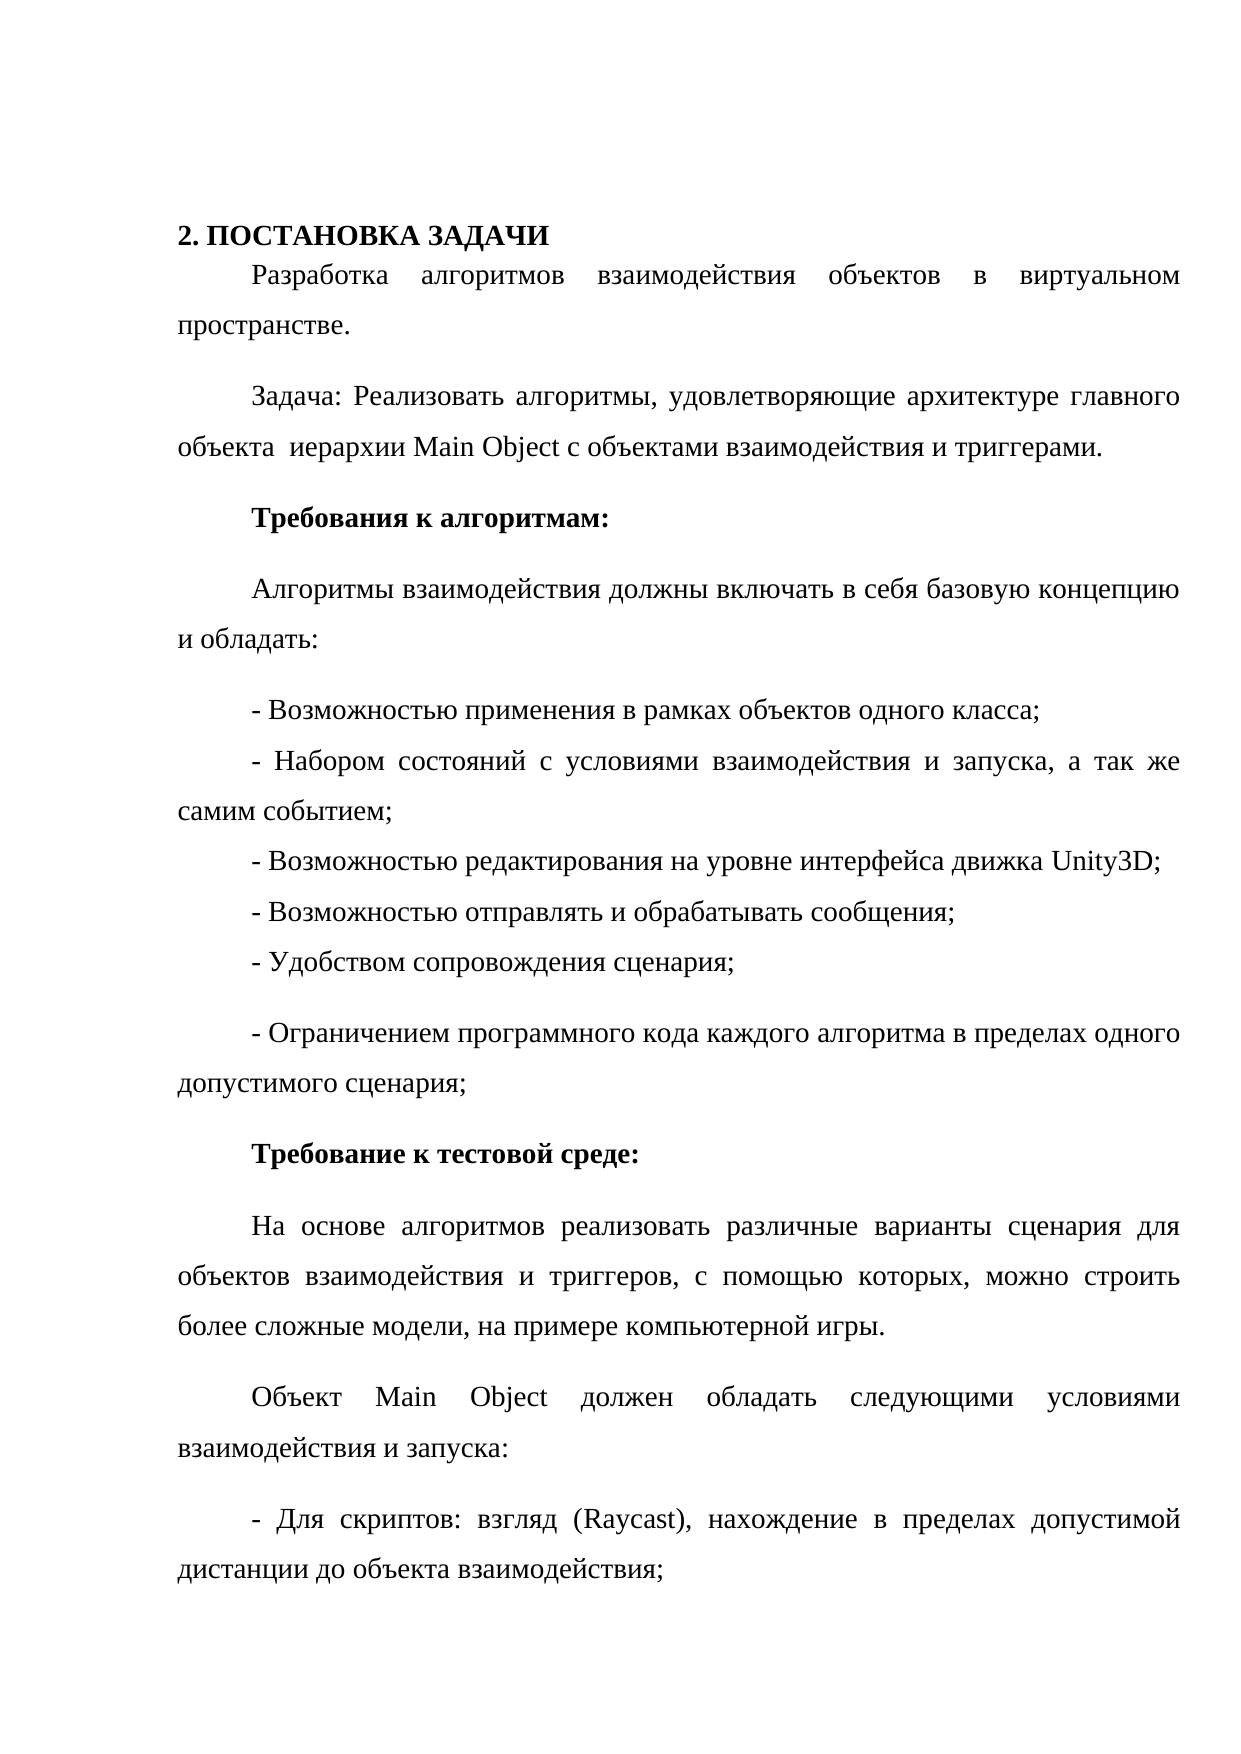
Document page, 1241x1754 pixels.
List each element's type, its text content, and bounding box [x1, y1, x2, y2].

text - Возможностью отправлять и обрабатывать сообщения; [177, 894, 1181, 927]
text - Для скриптов: взгляд (Raycast), нахождение в пределах допустимой дистанции до объекта взаимодействия; [177, 1501, 1181, 1585]
text - Возможностью применения в рамках объектов одного класса; [177, 692, 1181, 726]
text Требования к алгоритмам: [177, 500, 1181, 533]
subtitle 2. ПОСТАНОВКА ЗАДАЧИ [177, 218, 1181, 252]
text Требование к тестовой среде: [177, 1137, 1181, 1170]
text На основе алгоритмов реализовать различные варианты сценария для объектов взаимодействия и триггеров, с помощью которых, можно строить более сложные модели, на примере компьютерной игры. [177, 1208, 1181, 1342]
text - Ограничением программного кода каждого алгоритма в пределах одного допустимого сценария; [177, 1015, 1181, 1099]
text Объект Main Object должен обладать следующими условиями взаимодействия и запуска: [177, 1379, 1181, 1463]
text - Набором состояний с условиями взаимодействия и запуска, а так же самим событием; [177, 743, 1181, 827]
text Разработка алгоритмов взаимодействия объектов в виртуальном пространстве. [177, 257, 1181, 341]
text - Возможностью редактирования на уровне интерфейса движка Unity3D; [177, 843, 1181, 877]
text - Удобством сопровождения сценария; [177, 944, 1181, 978]
text Алгоритмы взаимодействия должны включать в себя базовую концепцию и обладать: [177, 571, 1181, 655]
text Задача: Реализовать алгоритмы, удовлетворяющие архитектуре главного объекта иерархии Main Object с объектами взаимодействия и триггерами. [177, 378, 1181, 462]
